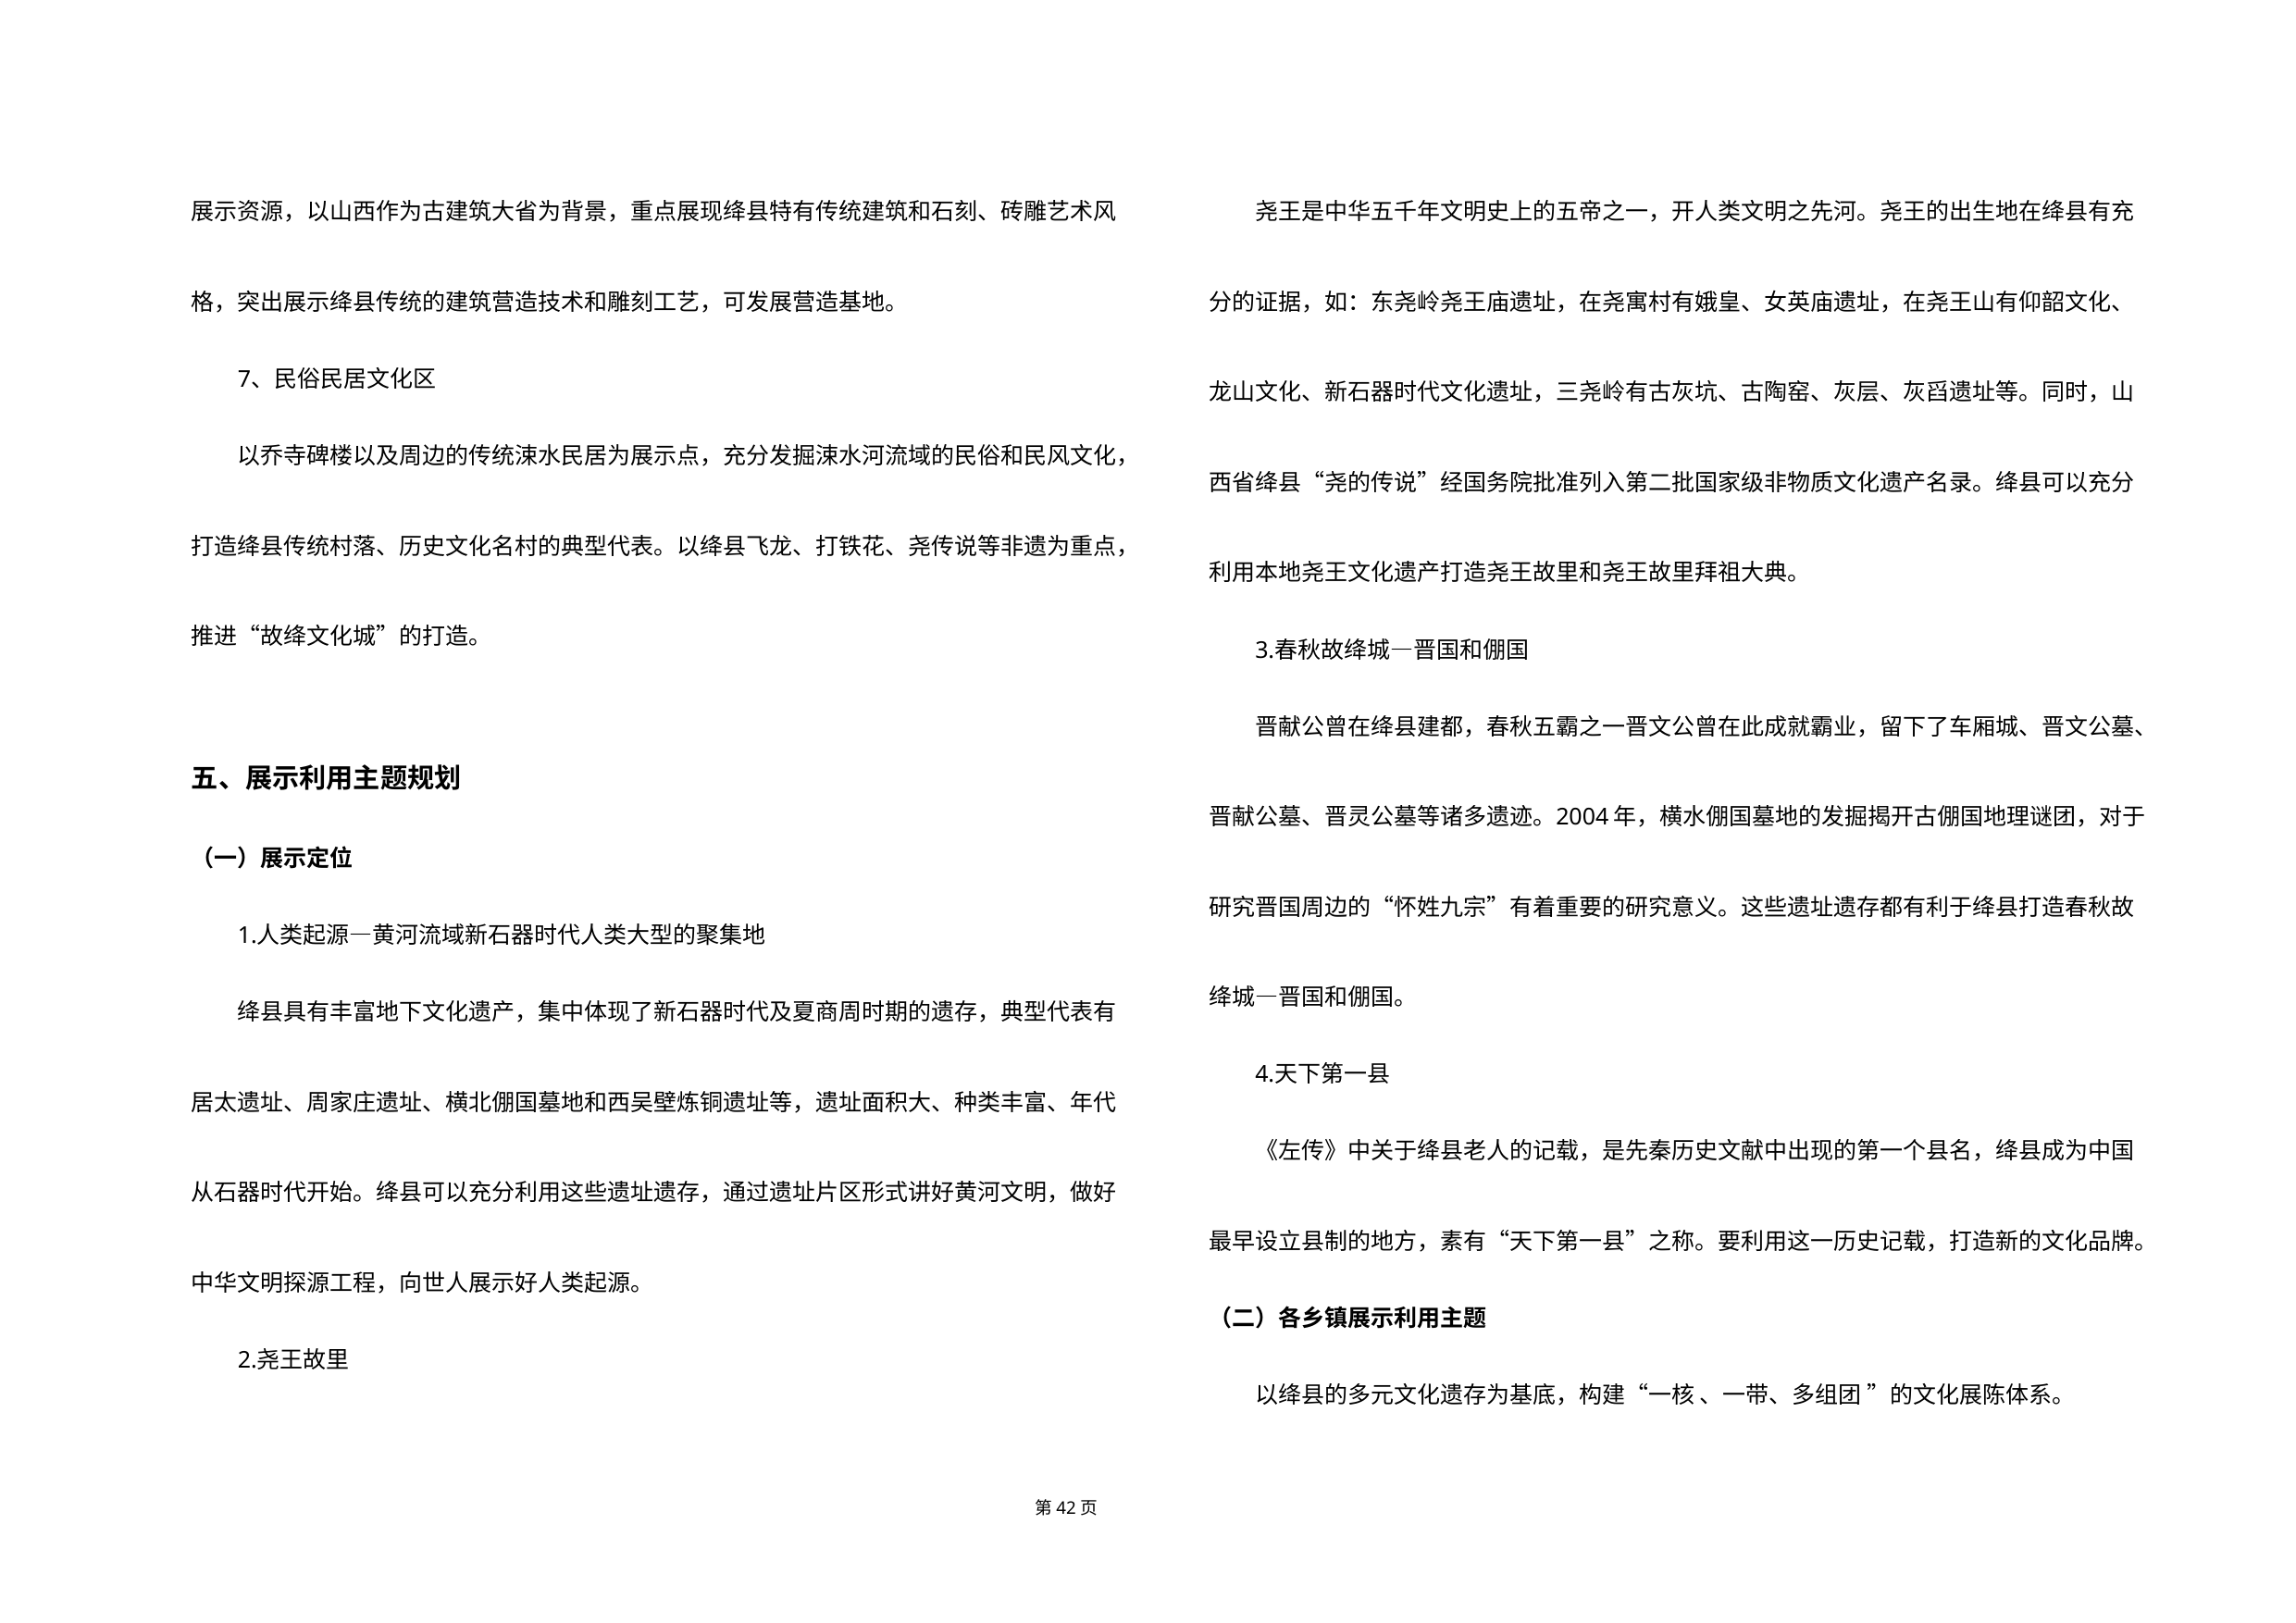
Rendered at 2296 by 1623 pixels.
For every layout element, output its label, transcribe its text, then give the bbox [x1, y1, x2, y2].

text 尧王是中华五千年文明史上的五帝之一，开人类文明之先河。尧王的出生地在绛县有充分的证据，如：东尧岭尧王庙遗址，在尧寓村有娥皇、女英庙遗址，在尧王山有仰韶文化、龙山文化、新石器时代文化遗址，三尧岭有古灰坑、古陶窑、灰层、灰舀遗址等。同时，山西省绛县“尧的传说”经国务院批准列入第二批国家级非物质文化遗产名录。绛县可以充分利用本地尧王文化遗产打造尧王故里和尧王故里拜祖大典。 [1209, 180, 2156, 601]
text 绛县具有丰富地下文化遗产，集中体现了新石器时代及夏商周时期的遗存，典型代表有居太遗址、周家庄遗址、横北倗国墓地和西吴壁炼铜遗址等，遗址面积大、种类丰富、年代从石器时代开始。绛县可以充分利用这些遗址遗存，通过遗址片区形式讲好黄河文明，做好中华文明探源工程，向世人展示好人类起源。 [192, 980, 1139, 1311]
text 1.人类起源—黄河流域新石器时代人类大型的聚集地 [192, 903, 1139, 963]
subtitle 五、展示利用主题规划 [192, 747, 1139, 807]
subtitle （一）展示定位 [192, 826, 1139, 886]
text 以绛县的多元文化遗存为基底，构建“一核 、一带、多组团 ”的文化展陈体系。 [1209, 1363, 2156, 1423]
subtitle （二）各乡镇展示利用主题 [1209, 1286, 2156, 1346]
text 4.天下第一县 [1209, 1042, 2156, 1102]
text 7、民俗民居文化区 [192, 347, 1139, 407]
text 以南樊石牌坊及碑亭、董封戏台、南柳泰山庙和槐泉五号民居等不同类型的文物建筑为展示资源，以山西作为古建筑大省为背景，重点展现绛县特有传统建筑和石刻、砖雕艺术风格，突出展示绛县传统的建筑营造技术和雕刻工艺，可发展营造基地。 [192, 180, 1139, 330]
text 以乔寺碑楼以及周边的传统涑水民居为展示点，充分发掘涑水河流域的民俗和民风文化，打造绛县传统村落、历史文化名村的典型代表。以绛县飞龙、打铁花、尧传说等非遗为重点，推进“故绛文化城”的打造。 [192, 424, 1139, 664]
text 晋献公曾在绛县建都，春秋五霸之一晋文公曾在此成就霸业，留下了车厢城、晋文公墓、晋献公墓、晋灵公墓等诸多遗迹。2004年，横水倗国墓地的发掘揭开古倗国地理谜团，对于研究晋国周边的“怀姓九宗”有着重要的研究意义。这些遗址遗存都有利于绛县打造春秋故绛城—晋国和倗国。 [1209, 695, 2156, 1025]
text 3.春秋故绛城—晋国和倗国 [1209, 618, 2156, 678]
text 2.尧王故里 [192, 1328, 1139, 1388]
text 《左传》中关于绛县老人的记载，是先秦历史文献中出现的第一个县名，绛县成为中国最早设立县制的地方，素有“天下第一县”之称。要利用这一历史记载，打造新的文化品牌。 [1209, 1119, 2156, 1270]
